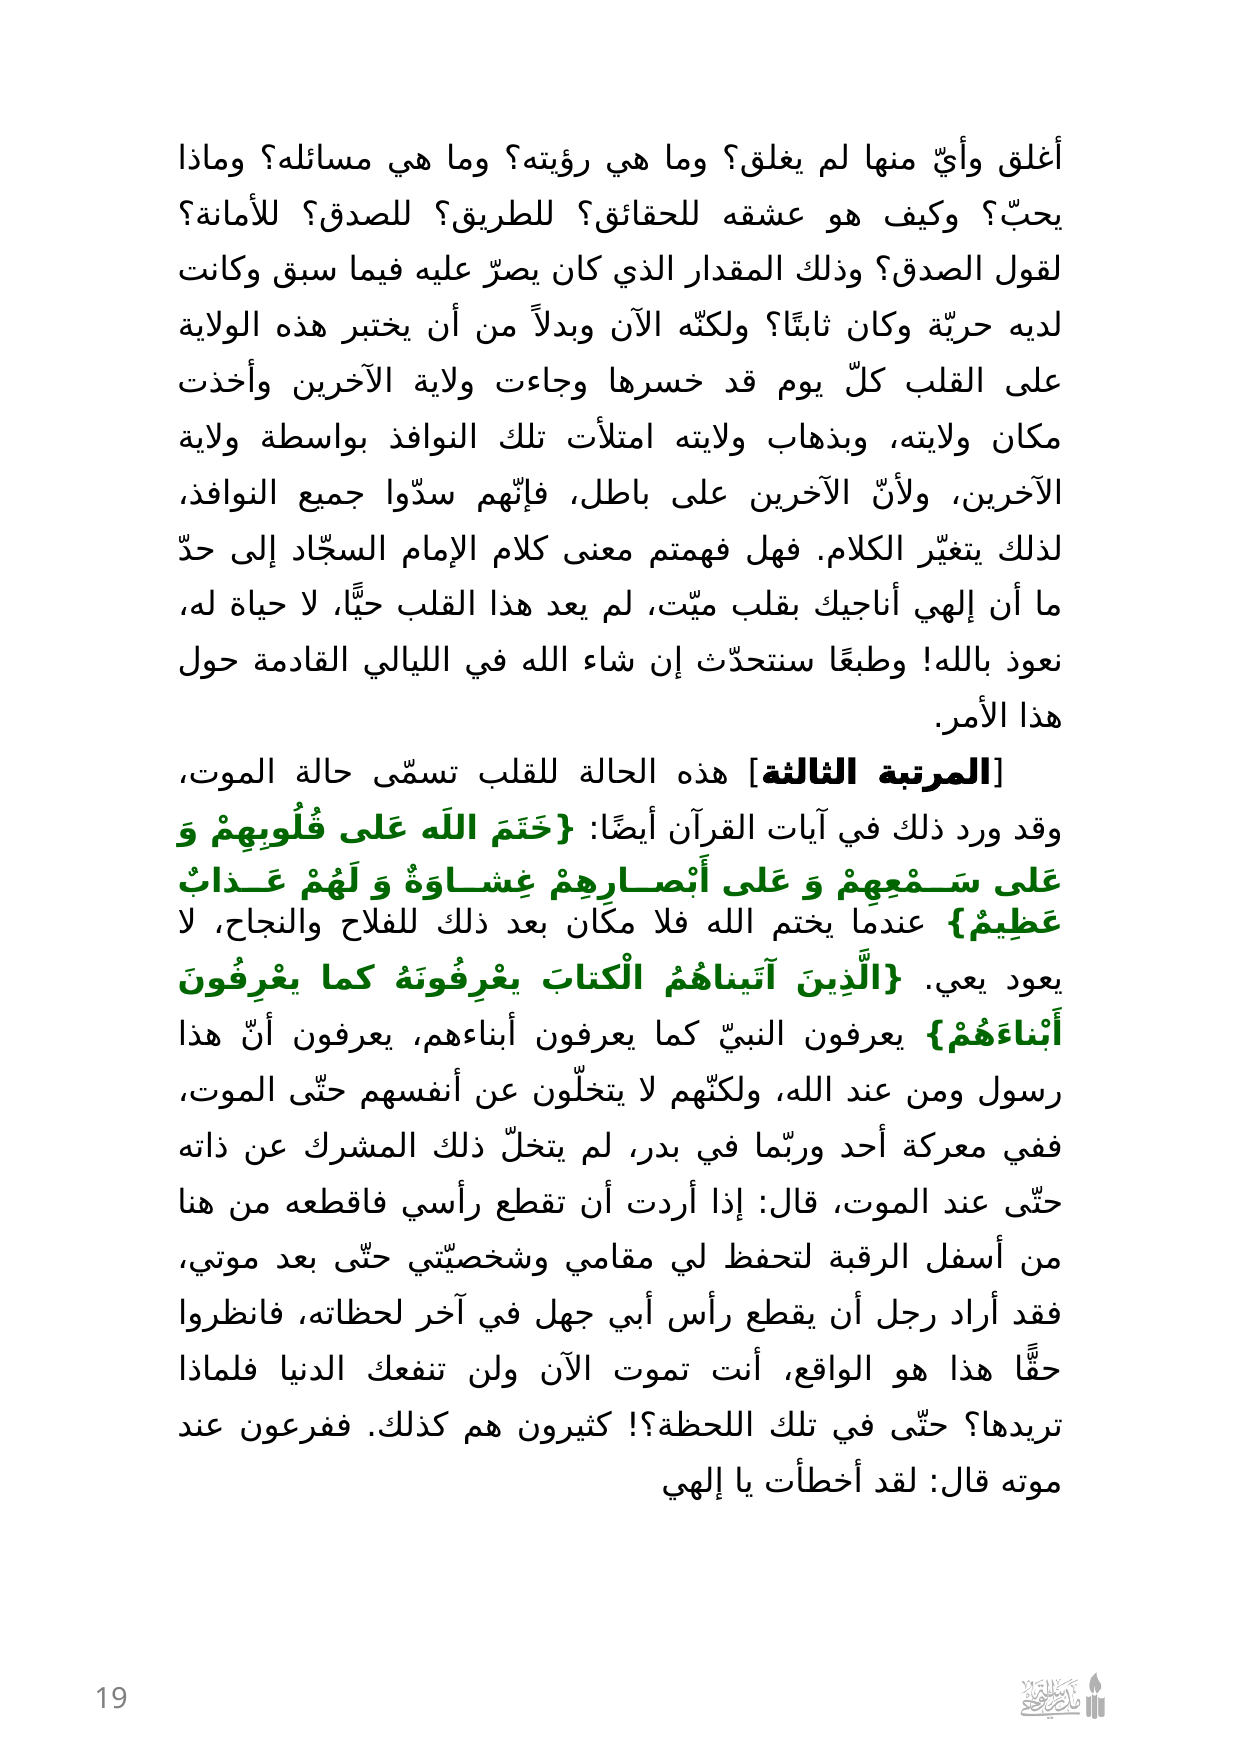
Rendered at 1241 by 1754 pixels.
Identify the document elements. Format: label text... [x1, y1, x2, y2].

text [177, 136, 1063, 750]
picture [1020, 1672, 1105, 1719]
text [المرتبة الثالثة] هذه الحالة للقلب تسمّى حالة الموت، وقد ورد ذلك في آيات القرآن أيضًا: {خَتَمَ اللَه عَلى‌ قُلُوبِهِمْ وَ عَلى‌ سَمْعِهِمْ وَ عَلى‌ أَبْصارِهِمْ غِشاوَةٌ وَ لَهُمْ عَذابٌ عَظِيمٌ}‌ عندما يختم الله فلا مكان بعد ذلك للفلاح والنجاح، لا يعود يعي. {الَّذِينَ آتَيناهُمُ الْكتابَ يعْرِفُونَهُ كما يعْرِفُونَ أَبْناءَهُمْ‌} يعرفون النبيّ كما يعرفون أبناءهم، يعرفون أنّ هذا رسول ومن عند الله، ولكنّهم لا يتخلّون عن أنفسهم حتّى الموت، ففي معركة أحد وربّما في بدر، لم يتخلّ ذلك المشرك عن ذاته حتّى عند الموت، قال: إذا أردت أن تقطع رأسي فاقطعه من هنا من أسفل الرقبة لتحفظ لي مقامي وشخصيّتي حتّى بعد موتي، فقد أراد رجل أن يقطع رأس أبي جهل في آخر لحظاته، فانظروا حقًّا هذا هو الواقع، أنت تموت الآن ولن تنفعك الدنيا فلماذا تريدها؟ حتّى في تلك اللحظة؟! كثيرون هم كذلك. ففرعون عند موته قال: لقد أخطأت يا إلهي [177, 750, 1063, 1515]
